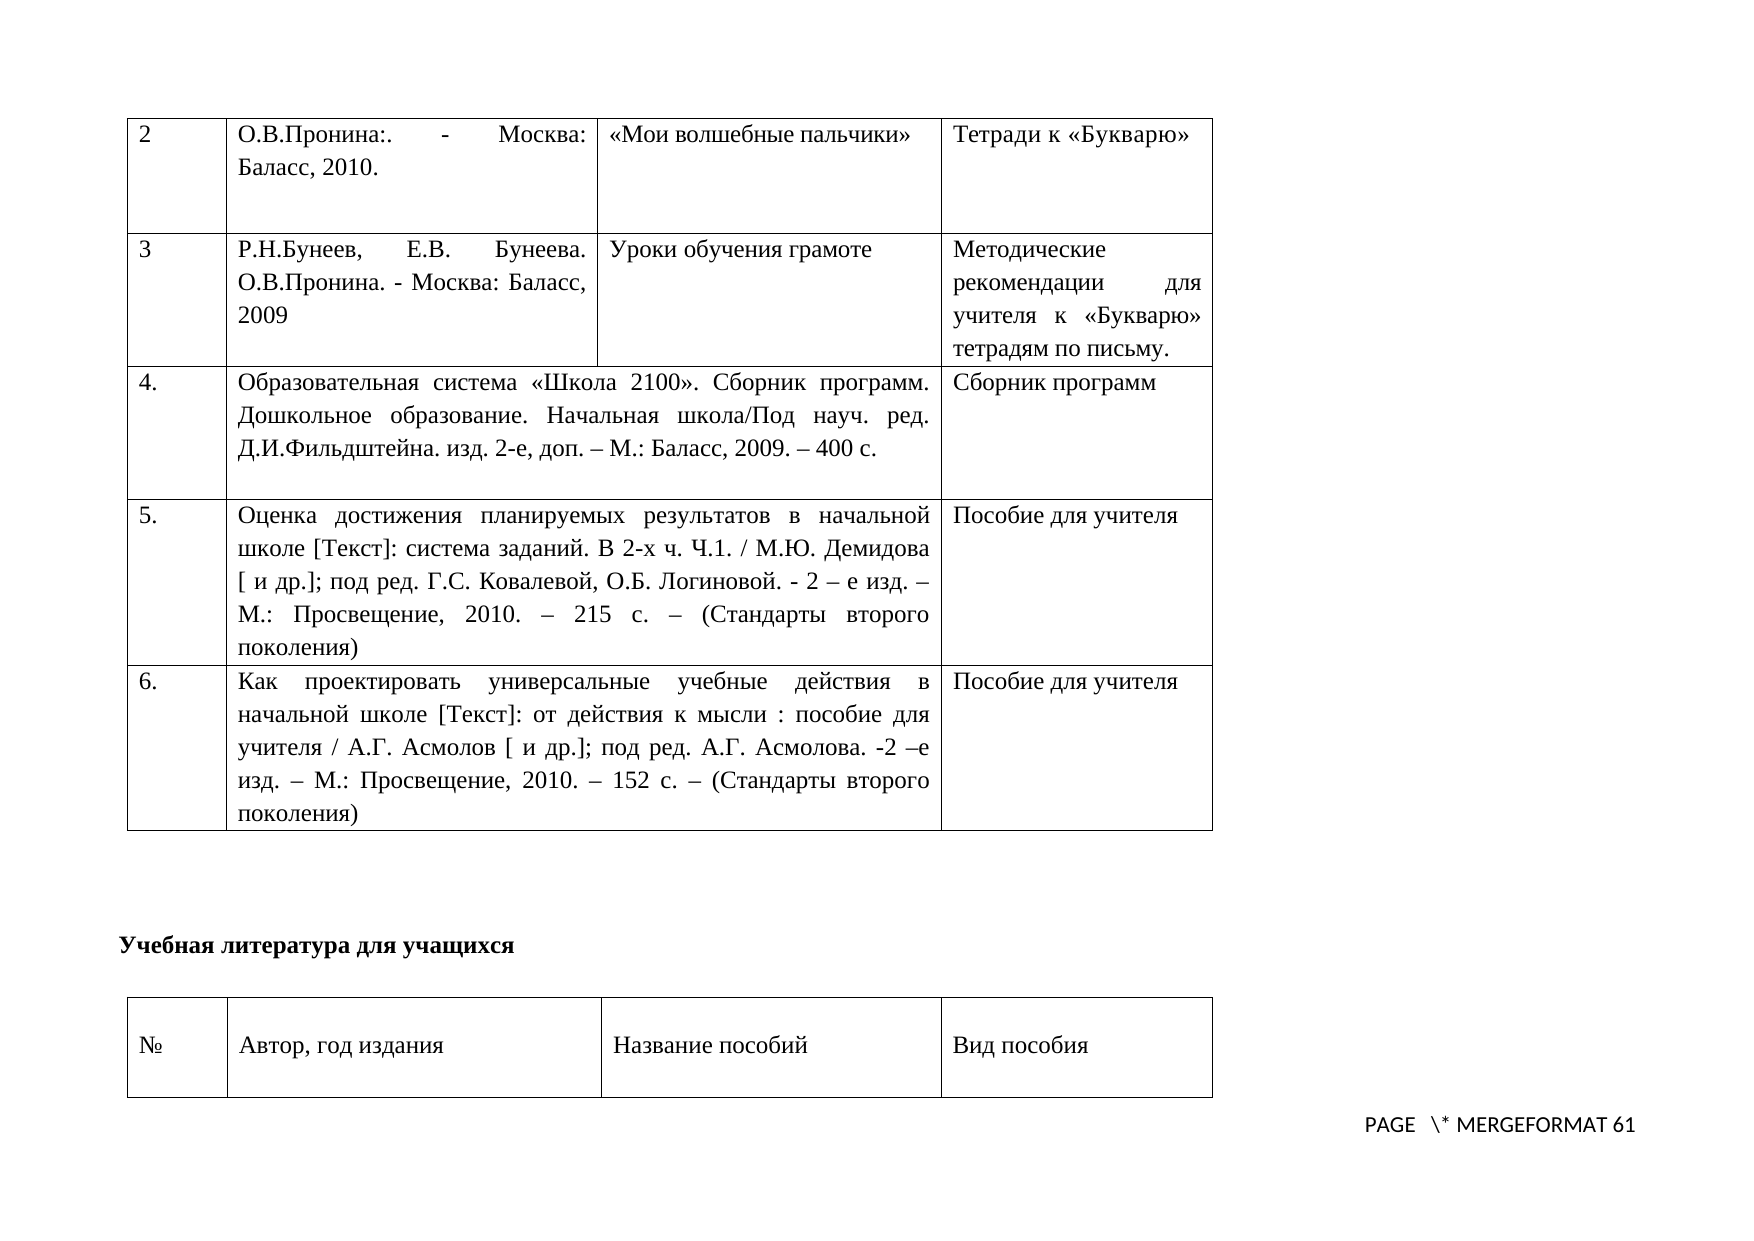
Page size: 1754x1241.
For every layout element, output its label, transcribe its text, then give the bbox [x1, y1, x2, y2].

table_cell 3 [128, 234, 226, 366]
table_cell Методические рекомендации для учителя к «Букварю» тетрадям по письму. [942, 234, 1212, 366]
table_header Вид пособия [942, 998, 1212, 1097]
table_cell Оценка достижения планируемых результатов в начальной школе [Текст]: система заданий. В 2-х ч. Ч.1. / М.Ю. Демидова [ и др.]; под ред. Г.С. Ковалевой, О.Б. Логиновой. - 2 – е изд. – М.: Просвещение, 2010. – 215 с. – (Стандарты второго поколения) [227, 500, 941, 665]
table_cell Образовательная система «Школа 2100». Сборник программ. Дошкольное образование. Начальная школа/Под науч. ред. Д.И.Фильдштейна. изд. 2-е, доп. – М.: Баласс, 2009. – 400 с. [227, 367, 941, 499]
table_cell 2 [128, 119, 226, 233]
table_cell 4. [128, 367, 226, 499]
table_cell Тетради к «Букварю» [942, 119, 1212, 233]
table_cell О.В.Пронина:. - Москва: Баласс, 2010. [227, 119, 597, 233]
table_cell Уроки обучения грамоте [598, 234, 941, 366]
table_header Автор, год издания [228, 998, 601, 1097]
table_cell Сборник программ [942, 367, 1212, 499]
table_cell Р.Н.Бунеев, Е.В. Бунеева. О.В.Пронина. - Москва: Баласс, 2009 [227, 234, 597, 366]
table_cell 6. [128, 666, 226, 830]
table_header № [128, 998, 227, 1097]
table_cell Пособие для учителя [942, 666, 1212, 830]
table_header Название пособий [602, 998, 941, 1097]
table_cell Пособие для учителя [942, 500, 1212, 665]
text Учебная литература для учащихся [118, 931, 1636, 959]
table_cell Как проектировать универсальные учебные действия в начальной школе [Текст]: от действия к мысли : пособие для учителя / А.Г. Асмолов [ и др.]; под ред. А.Г. Асмолова. -2 –е изд. – М.: Просвещение, 2010. – 152 с. – (Стандарты второго поколения) [227, 666, 941, 830]
table_cell «Мои волшебные пальчики» [598, 119, 941, 233]
table_cell 5. [128, 500, 226, 665]
